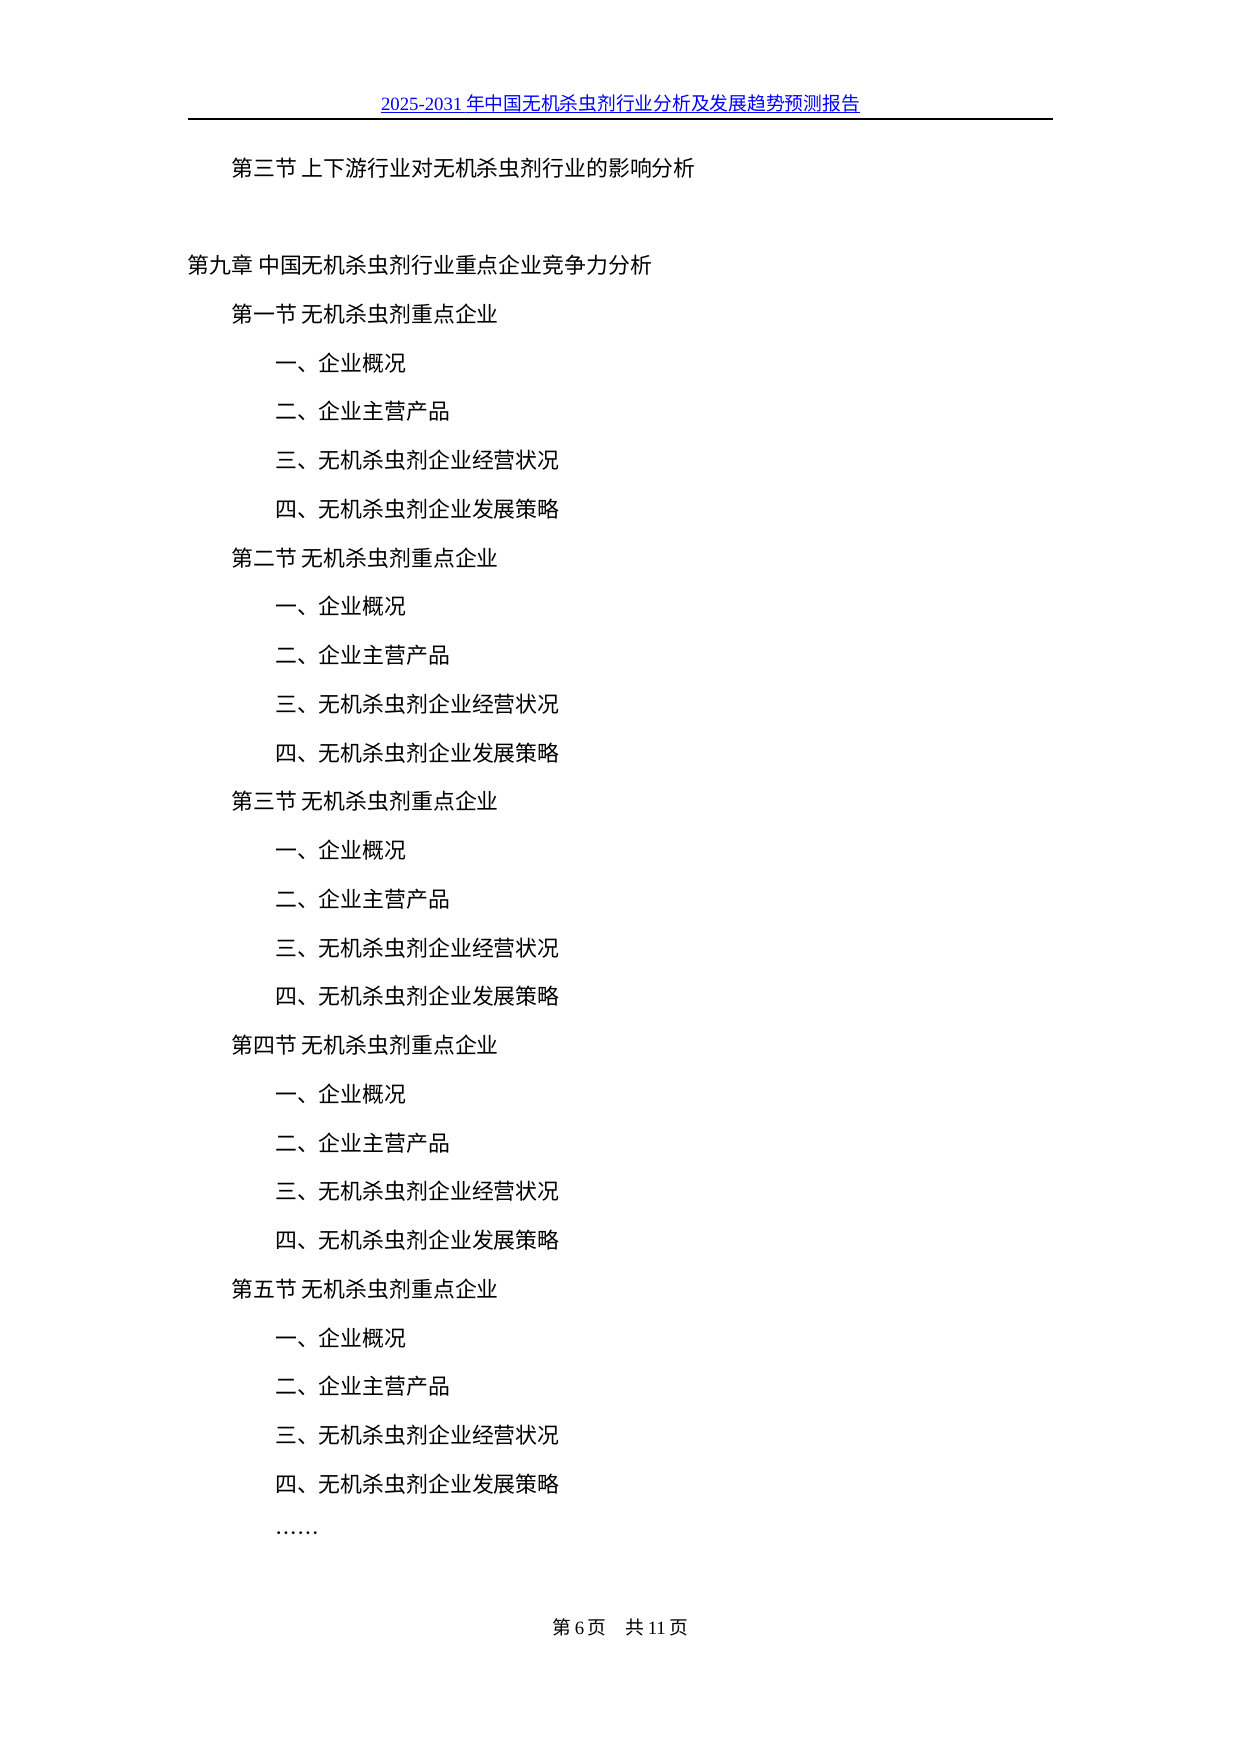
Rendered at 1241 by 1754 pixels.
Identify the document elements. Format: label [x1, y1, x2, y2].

text [187, 150, 1053, 1548]
